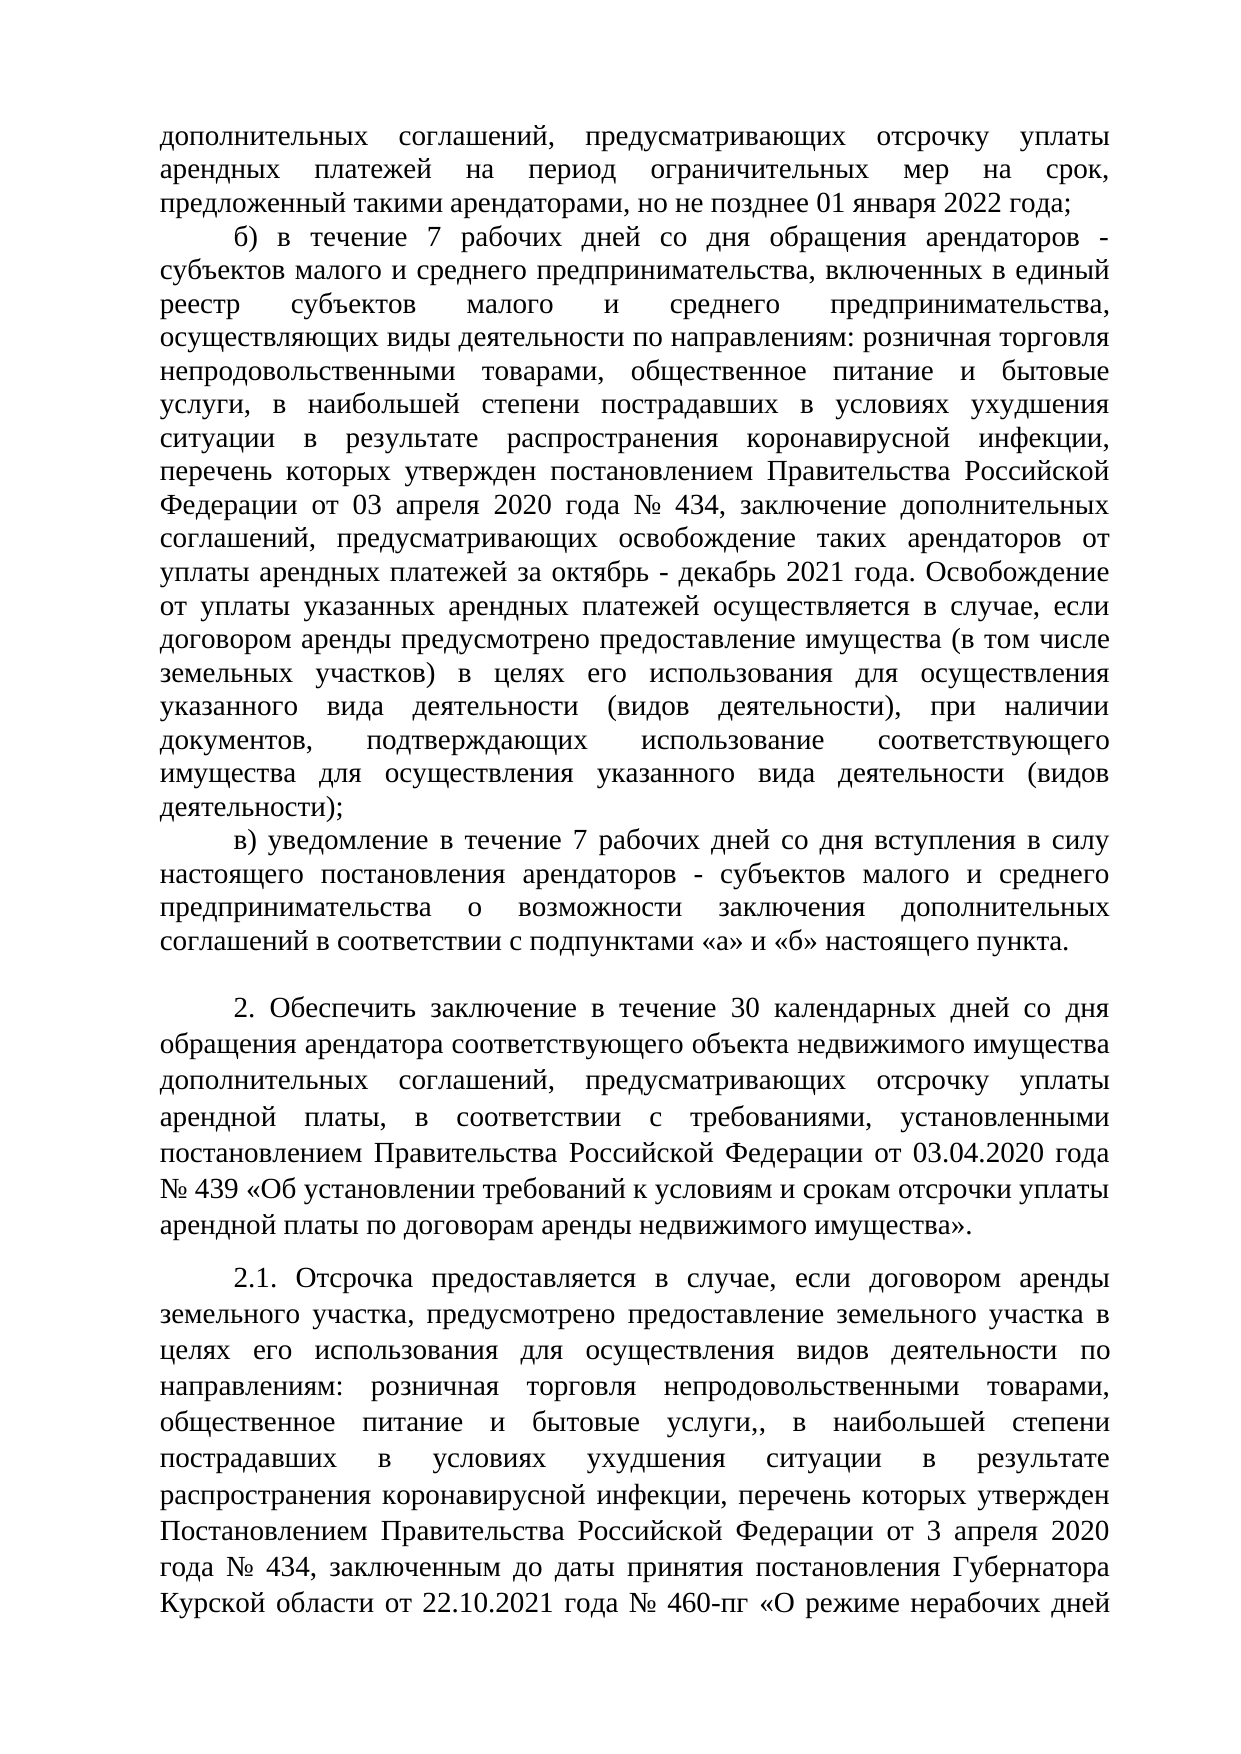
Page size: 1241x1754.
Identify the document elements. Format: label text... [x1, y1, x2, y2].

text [159, 1260, 1110, 1619]
text 2. Обеспечить заключение в течение 30 календарных дней со дня обращения арендатора соответствующего объекта недвижимого имущества дополнительных соглашений, предусматривающих отсрочку уплаты арендной платы, в соответствии с требованиями, установленными постановлением Правительства Российской Федерации от 03.04.2020 года № 439 «Об установлении требований к условиям и срокам отсрочки уплаты арендной платы по договорам аренды недвижимого имущества». [159, 990, 1110, 1241]
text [159, 118, 1110, 219]
text в) уведомление в течение 7 рабочих дней со дня вступления в силу настоящего постановления арендаторов - субъектов малого и среднего предпринимательства о возможности заключения дополнительных соглашений в соответствии с подпунктами «а» и «б» настоящего пункта. [159, 822, 1110, 957]
text б) в течение 7 рабочих дней со дня обращения арендаторов - субъектов малого и среднего предпринимательства, включенных в единый реестр субъектов малого и среднего предпринимательства, осуществляющих виды деятельности по направлениям: розничная торговля непродовольственными товарами, общественное питание и бытовые услуги, в наибольшей степени пострадавших в условиях ухудшения ситуации в результате распространения коронавирусной инфекции, перечень которых утвержден постановлением Правительства Российской Федерации от 03 апреля 2020 года № 434, заключение дополнительных соглашений, предусматривающих освобождение таких арендаторов от уплаты арендных платежей за октябрь - декабрь 2021 года. Освобождение от уплаты указанных арендных платежей осуществляется в случае, если договором аренды предусмотрено предоставление имущества (в том числе земельных участков) в целях его использования для осуществления указанного вида деятельности (видов деятельности), при наличии документов, подтверждающих использование соответствующего имущества для осуществления указанного вида деятельности (видов деятельности); [159, 219, 1110, 822]
